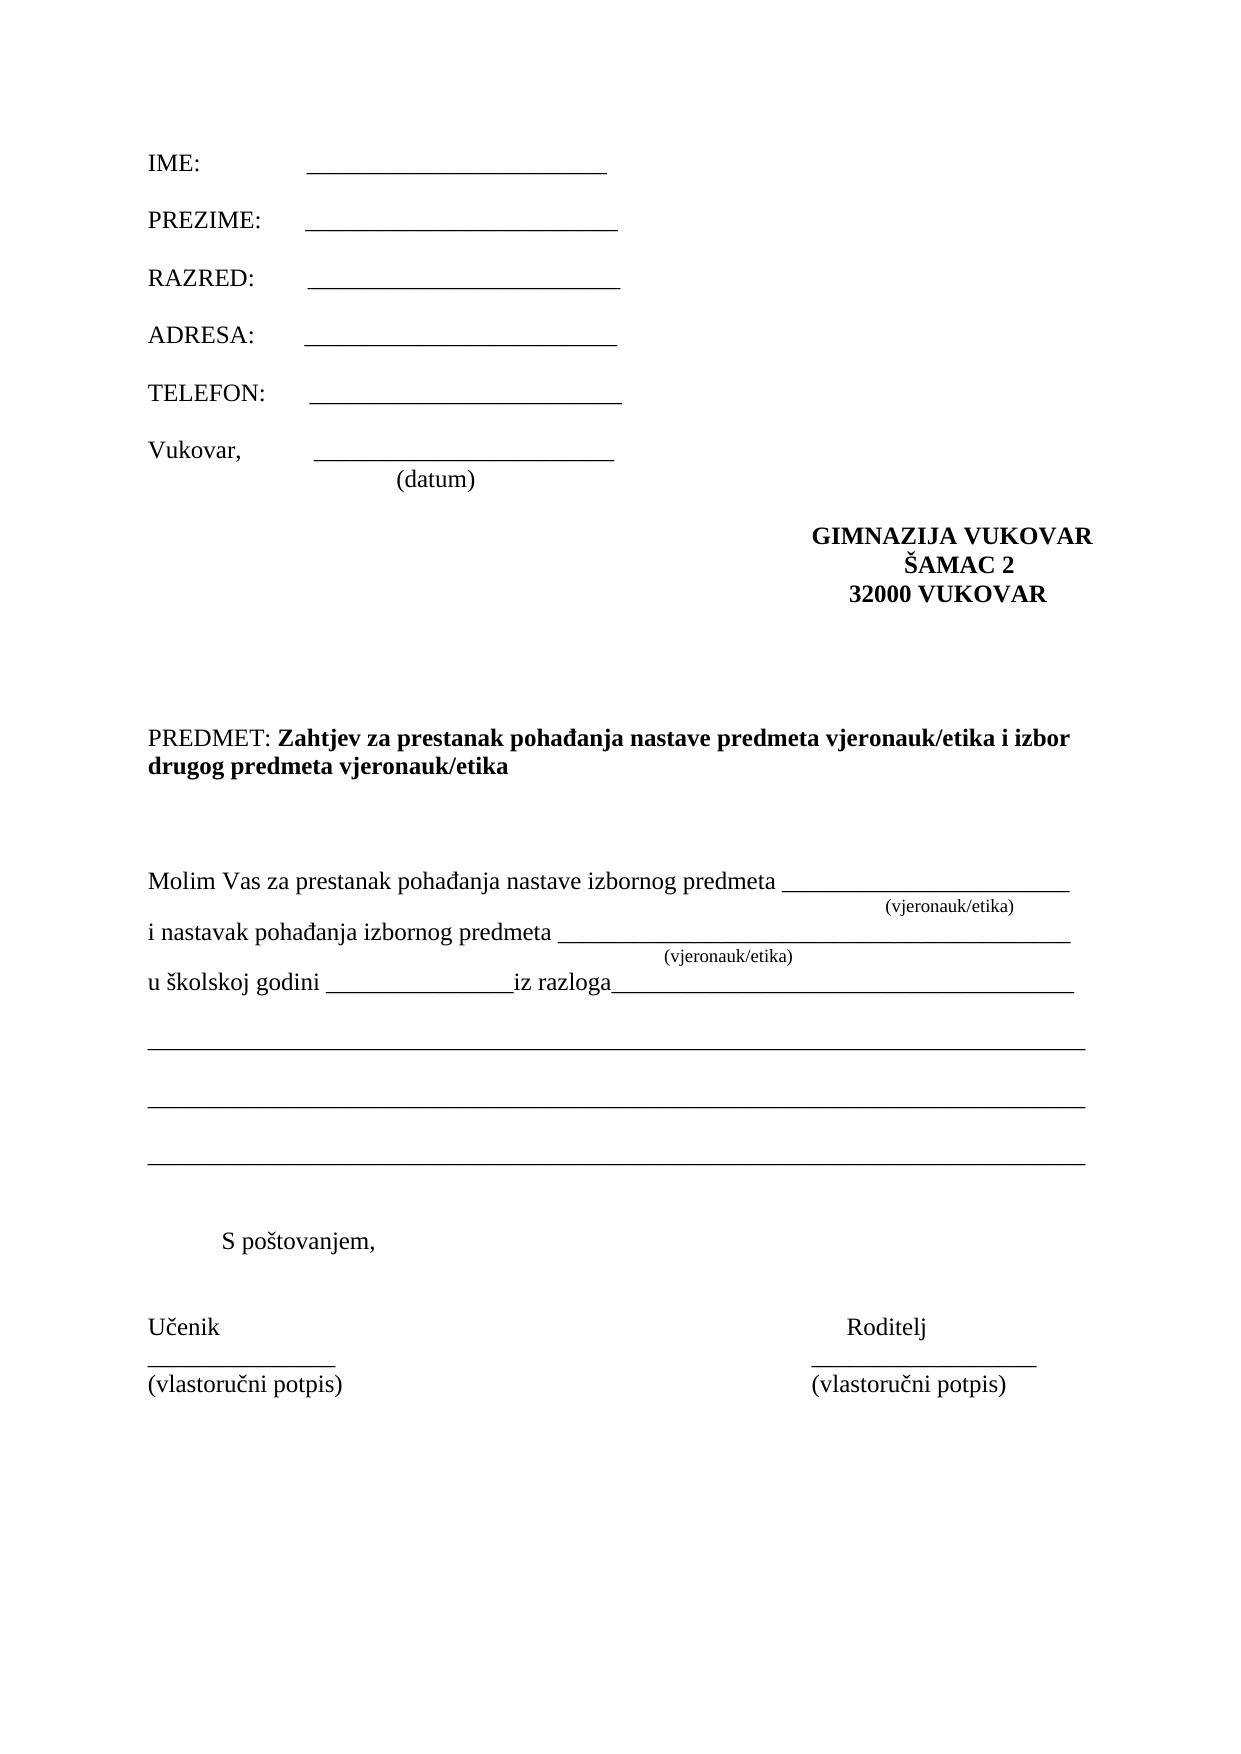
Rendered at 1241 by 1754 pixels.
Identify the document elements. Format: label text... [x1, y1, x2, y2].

text TELEFON: _________________________ [148, 378, 1093, 406]
text PREZIME: _________________________ [148, 205, 1093, 234]
text ___________________________________________________________________________ [148, 1024, 1093, 1053]
text u školskoj godini _______________iz razloga_____________________________________ [148, 967, 1093, 996]
text (vlastoručni potpis) (vlastoručni potpis) [148, 1369, 1093, 1398]
text (vjeronauk/etika) [590, 945, 1093, 967]
text Molim Vas za prestanak pohađanja nastave izbornog predmeta _______________________ [148, 866, 1093, 895]
text (datum) [148, 464, 1093, 493]
text RAZRED: _________________________ [148, 263, 1093, 291]
text i nastavak pohađanja izbornog predmeta _________________________________________ [148, 917, 1093, 945]
text _______________ __________________ [148, 1341, 1093, 1369]
text ___________________________________________________________________________ [148, 1139, 1093, 1168]
text ŠAMAC 2 [811, 550, 1093, 579]
text Vukovar, ________________________ [148, 435, 1093, 464]
text (vjeronauk/etika) [811, 895, 1093, 917]
text IME: ________________________ [148, 148, 1093, 176]
text S poštovanjem, [148, 1226, 1093, 1254]
text ADRESA: _________________________ [148, 320, 1093, 349]
text 32000 VUKOVAR [811, 579, 1093, 608]
text PREDMET: Zahtjev za prestanak pohađanja nastave predmeta vjeronauk/etika i izbor drugog predmeta vjeronauk/etika [148, 723, 1093, 780]
text Učenik Roditelj [148, 1312, 1093, 1341]
text ___________________________________________________________________________ [148, 1082, 1093, 1111]
